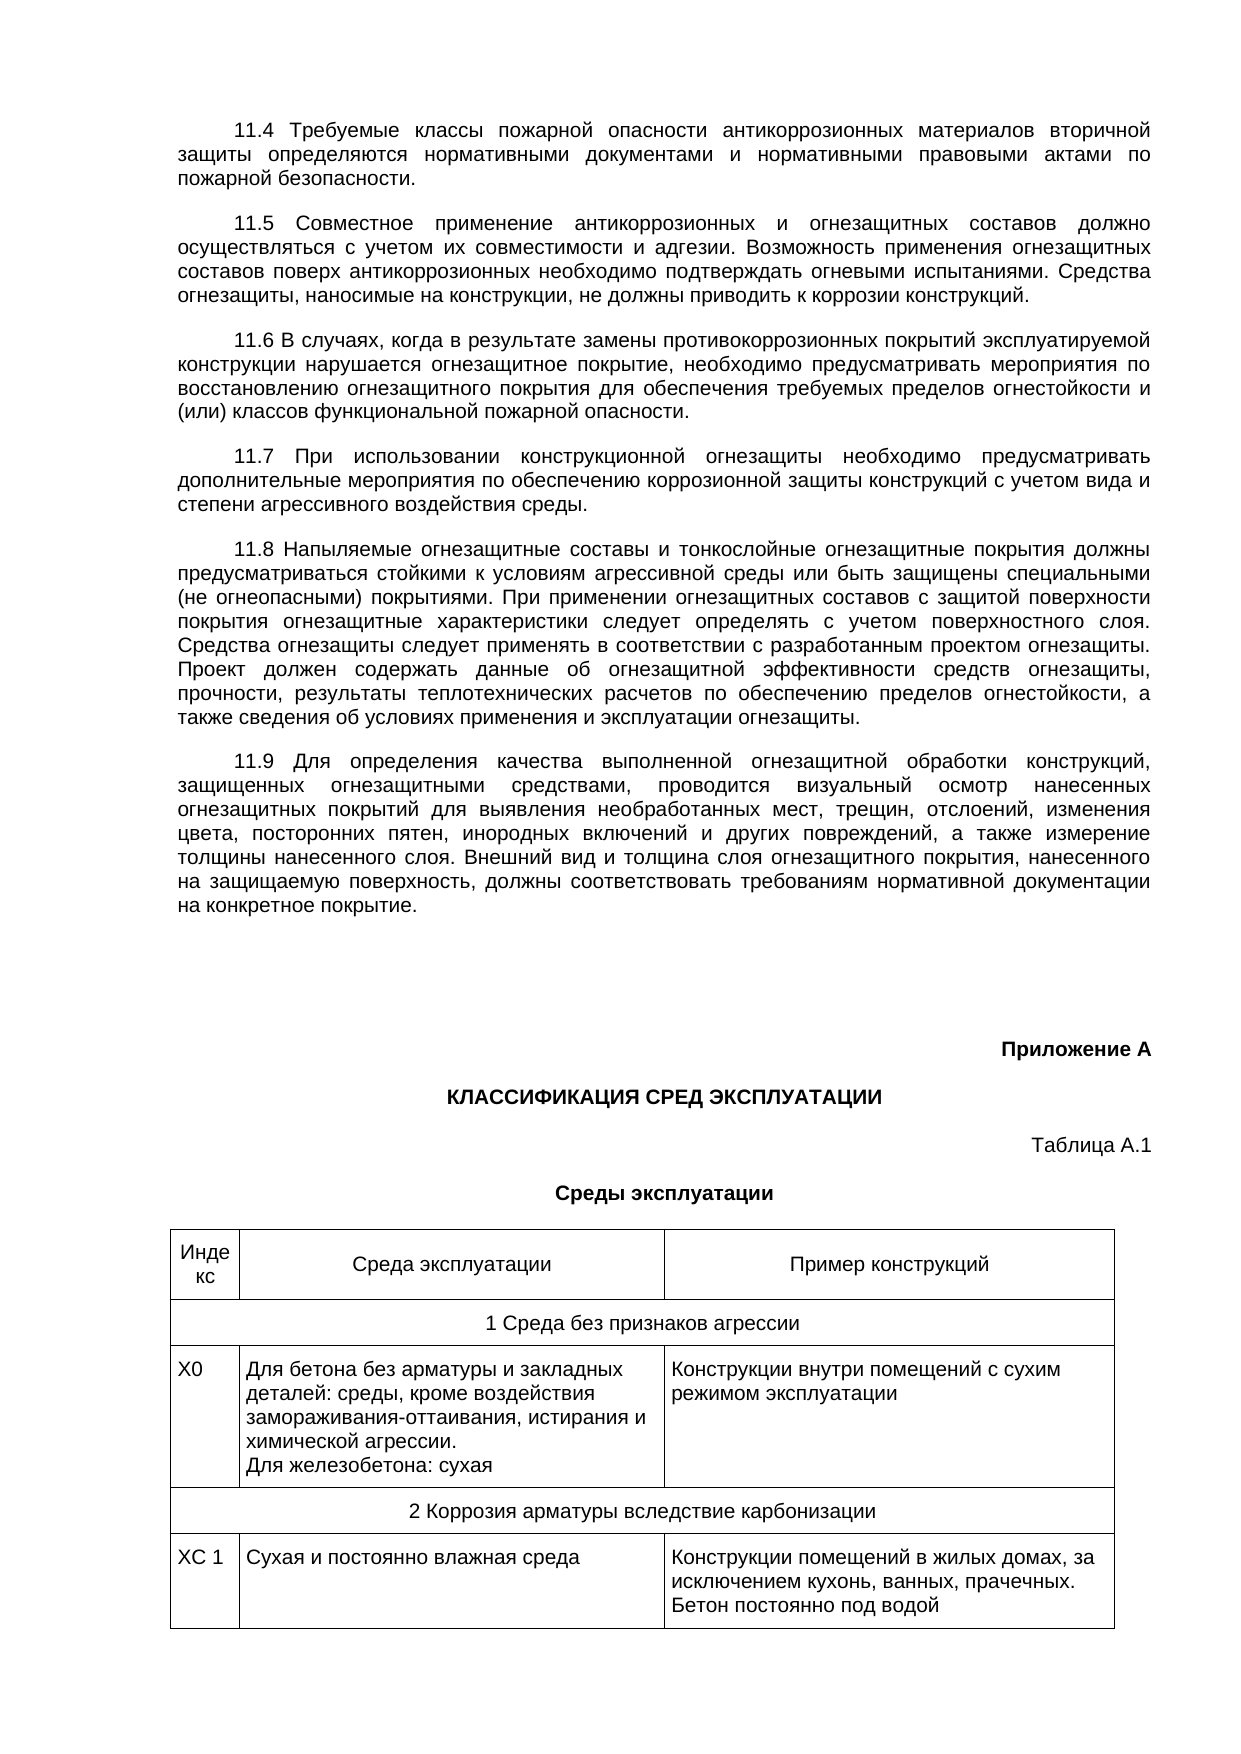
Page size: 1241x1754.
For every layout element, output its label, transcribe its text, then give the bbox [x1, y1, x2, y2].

table_cell 1 Среда без признаков агрессии [171, 1300, 1114, 1345]
text Среды эксплуатации [177, 1181, 1152, 1204]
table_cell X0 [171, 1346, 239, 1487]
table_header Среда эксплуатации [240, 1230, 664, 1299]
table_header Индекс [171, 1230, 239, 1299]
text Приложение А [177, 1037, 1152, 1061]
table_cell Сухая и постоянно влажная среда [240, 1534, 664, 1627]
text 11.4 Требуемые классы пожарной опасности антикоррозионных материалов вторичной защиты определяются нормативными документами и нормативными правовыми актами по пожарной безопасности. [177, 118, 1152, 190]
text 11.5 Совместное применение антикоррозионных и огнезащитных составов должно осуществляться с учетом их совместимости и адгезии. Возможность применения огнезащитных составов поверх антикоррозионных необходимо подтверждать огневыми испытаниями. Средства огнезащиты, наносимые на конструкции, не должны приводить к коррозии конструкций. [177, 211, 1152, 307]
text 11.6 В случаях, когда в результате замены противокоррозионных покрытий эксплуатируемой конструкции нарушается огнезащитное покрытие, необходимо предусматривать мероприятия по восстановлению огнезащитного покрытия для обеспечения требуемых пределов огнестойкости и (или) классов функциональной пожарной опасности. [177, 327, 1152, 423]
table_cell 2 Коррозия арматуры вследствие карбонизации [171, 1488, 1114, 1533]
text Таблица А.1 [177, 1133, 1152, 1157]
table_cell Для бетона без арматуры и закладных деталей: среды, кроме воздействия замораживания-оттаивания, истирания и химической агрессии. Для железобетона: сухая [240, 1346, 664, 1487]
table_cell Конструкции внутри помещений с сухим режимом эксплуатации [665, 1346, 1114, 1487]
text 11.9 Для определения качества выполненной огнезащитной обработки конструкций, защищенных огнезащитными средствами, проводится визуальный осмотр нанесенных огнезащитных покрытий для выявления необработанных мест, трещин, отслоений, изменения цвета, посторонних пятен, инородных включений и других повреждений, а также измерение толщины нанесенного слоя. Внешний вид и толщина слоя огнезащитного покрытия, нанесенного на защищаемую поверхность, должны соответствовать требованиям нормативной документации на конкретное покрытие. [177, 749, 1152, 917]
text 11.7 При использовании конструкционной огнезащиты необходимо предусматривать дополнительные мероприятия по обеспечению коррозионной защиты конструкций с учетом вида и степени агрессивного воздействия среды. [177, 444, 1152, 516]
title КЛАССИФИКАЦИЯ СРЕД ЭКСПЛУАТАЦИИ [177, 1085, 1152, 1109]
table_cell XC 1 [171, 1534, 239, 1627]
table_cell Конструкции помещений в жилых домах, за исключением кухонь, ванных, прачечных. Бетон постоянно под водой [665, 1534, 1114, 1627]
text 11.8 Напыляемые огнезащитные составы и тонкослойные огнезащитные покрытия должны предусматриваться стойкими к условиям агрессивной среды или быть защищены специальными (не огнеопасными) покрытиями. При применении огнезащитных составов с защитой поверхности покрытия огнезащитные характеристики следует определять с учетом поверхностного слоя. Средства огнезащиты следует применять в соответствии с разработанным проектом огнезащиты. Проект должен содержать данные об огнезащитной эффективности средств огнезащиты, прочности, результаты теплотехнических расчетов по обеспечению пределов огнестойкости, а также сведения об условиях применения и эксплуатации огнезащиты. [177, 537, 1152, 728]
table_header Пример конструкций [665, 1230, 1114, 1299]
